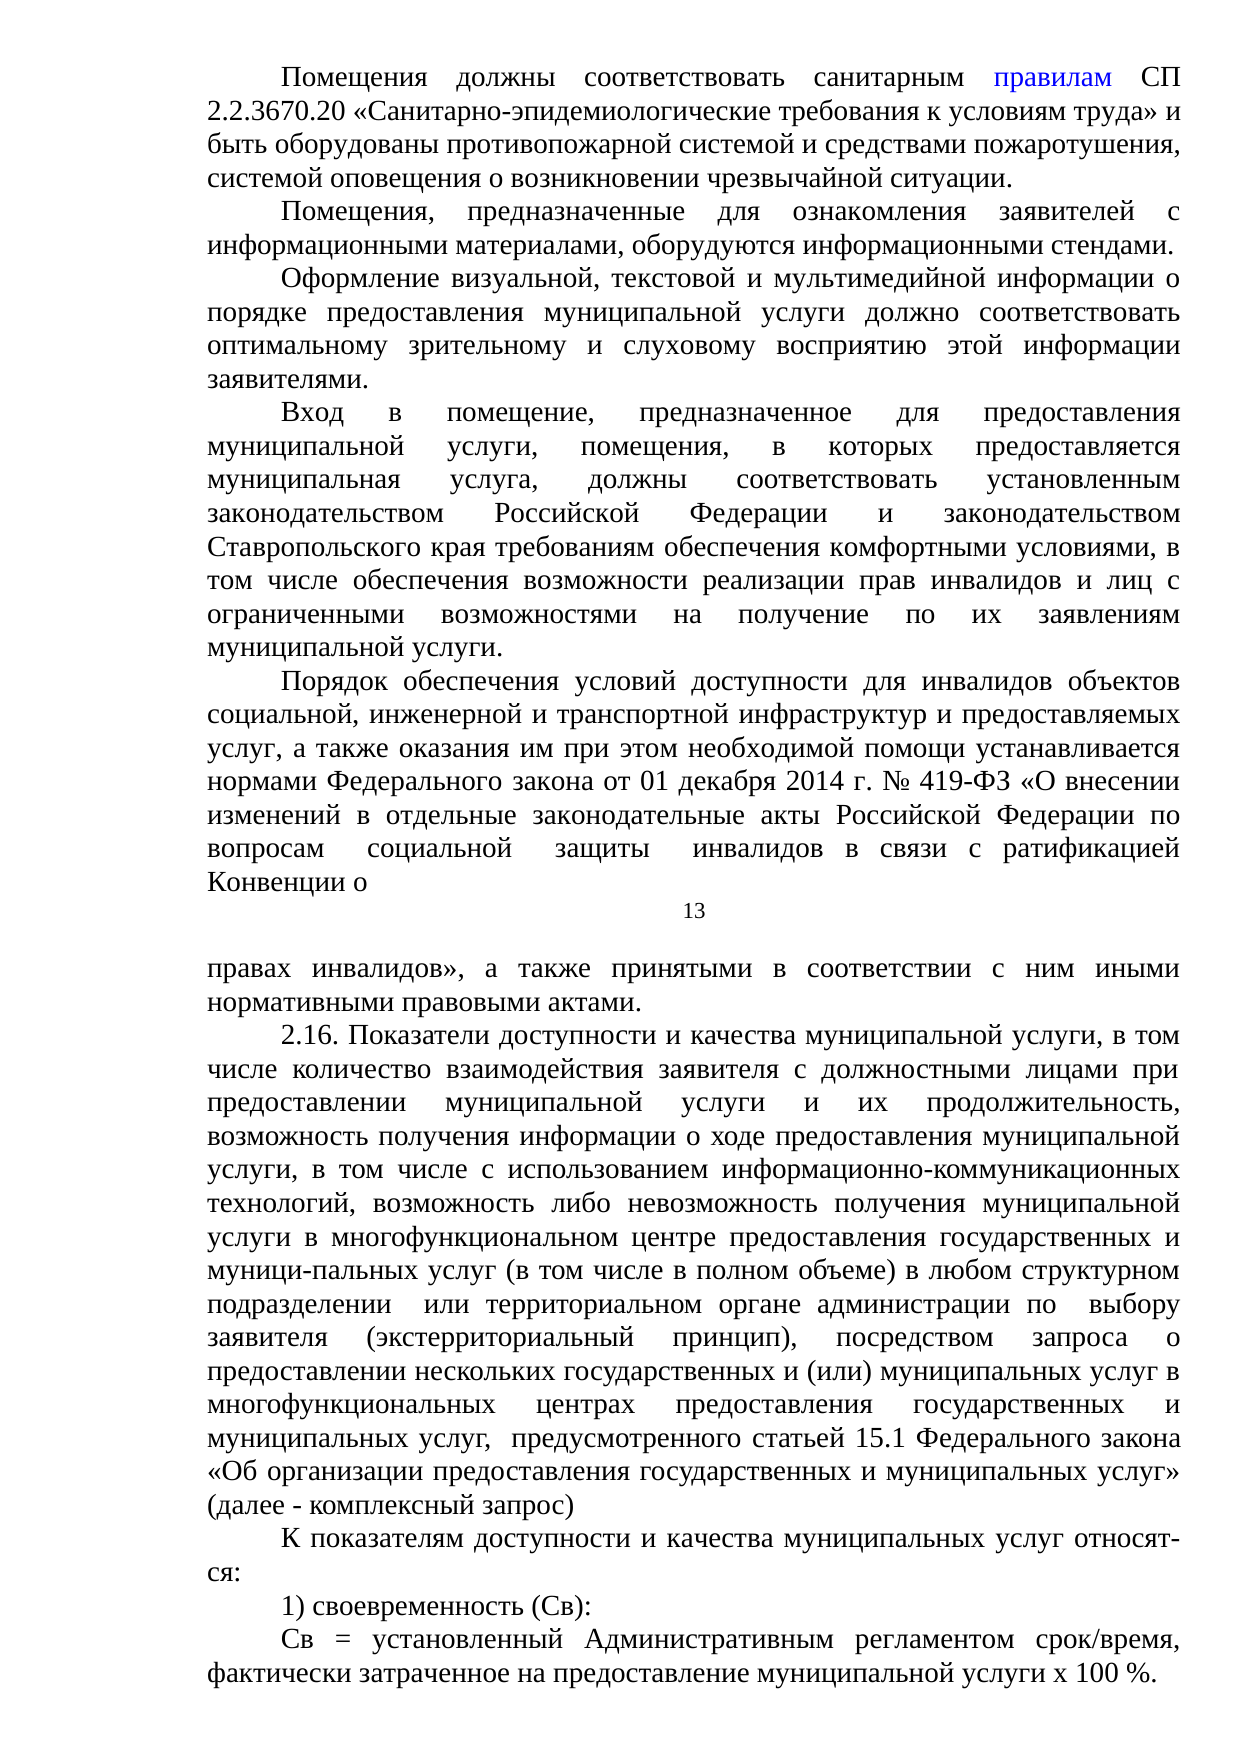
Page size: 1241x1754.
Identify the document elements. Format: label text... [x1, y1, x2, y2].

text Оформление визуальной, текстовой и мультимедийной информации о порядке предоставления муниципальной услуги должно соответствовать оптимальному зрительному и слуховому восприятию этой информации заявителями. [207, 260, 1181, 394]
text 1) своевременность (Св): [207, 1588, 1181, 1621]
text К показателям доступности и качества муниципальных услуг относят-ся: [207, 1521, 1181, 1588]
text 13 [207, 898, 1181, 924]
text Помещения должны соответствовать санитарным правилам СП 2.2.3670.20 «Санитарно-эпидемиологические требования к условиям труда» и быть оборудованы противопожарной системой и средствами пожаротушения, системой оповещения о возникновении чрезвычайной ситуации. [207, 59, 1181, 193]
text Порядок обеспечения условий доступности для инвалидов объектов социальной, инженерной и транспортной инфраструктур и предоставляемых услуг, а также оказания им при этом необходимой помощи устанавливается нормами Федерального закона от 01 декабря 2014 г. № 419-ФЗ «О внесении изменений в отдельные законодательные акты Российской Федерации по вопросам социальной защиты инвалидов в связи с ратификацией Конвенции о [207, 663, 1181, 898]
text Св = установленный Административным регламентом срок/время, фактически затраченное на предоставление муниципальной услуги x 100 %. [207, 1621, 1181, 1688]
text правах инвалидов», а также принятыми в соответствии с ним иными нормативными правовыми актами. [207, 950, 1181, 1017]
text предоставлении муниципальной услуги и их продолжительность, возможность получения информации о ходе предоставления муниципальной услуги, в том числе с использованием информационно-коммуникационных технологий, возможность либо невозможность получения муниципальной услуги в многофункциональном центре предоставления государственных и муници-пальных услуг (в том числе в полном объеме) в любом структурном подразделении или территориальном органе администрации по выбору заявителя (экстерриториальный принцип), посредством запроса о предоставлении нескольких государственных и (или) муниципальных услуг в многофункциональных центрах предоставления государственных и муниципальных услуг, предусмотренного статьей 15.1 Федерального закона «Об организации предоставления государственных и муниципальных услуг» (далее - комплексный запрос) [207, 1084, 1181, 1521]
text 2.16. Показатели доступности и качества муниципальной услуги, в том числе количество взаимодействия заявителя с должностными лицами при [207, 1017, 1181, 1084]
text Помещения, предназначенные для ознакомления заявителей с информационными материалами, оборудуются информационными стендами. [207, 193, 1181, 260]
text Вход в помещение, предназначенное для предоставления муниципальной услуги, помещения, в которых предоставляется муниципальная услуга, должны соответствовать установленным законодательством Российской Федерации и законодательством Ставропольского края требованиям обеспечения комфортными условиями, в том числе обеспечения возможности реализации прав инвалидов и лиц с ограниченными возможностями на получение по их заявлениям муниципальной услуги. [207, 394, 1181, 663]
